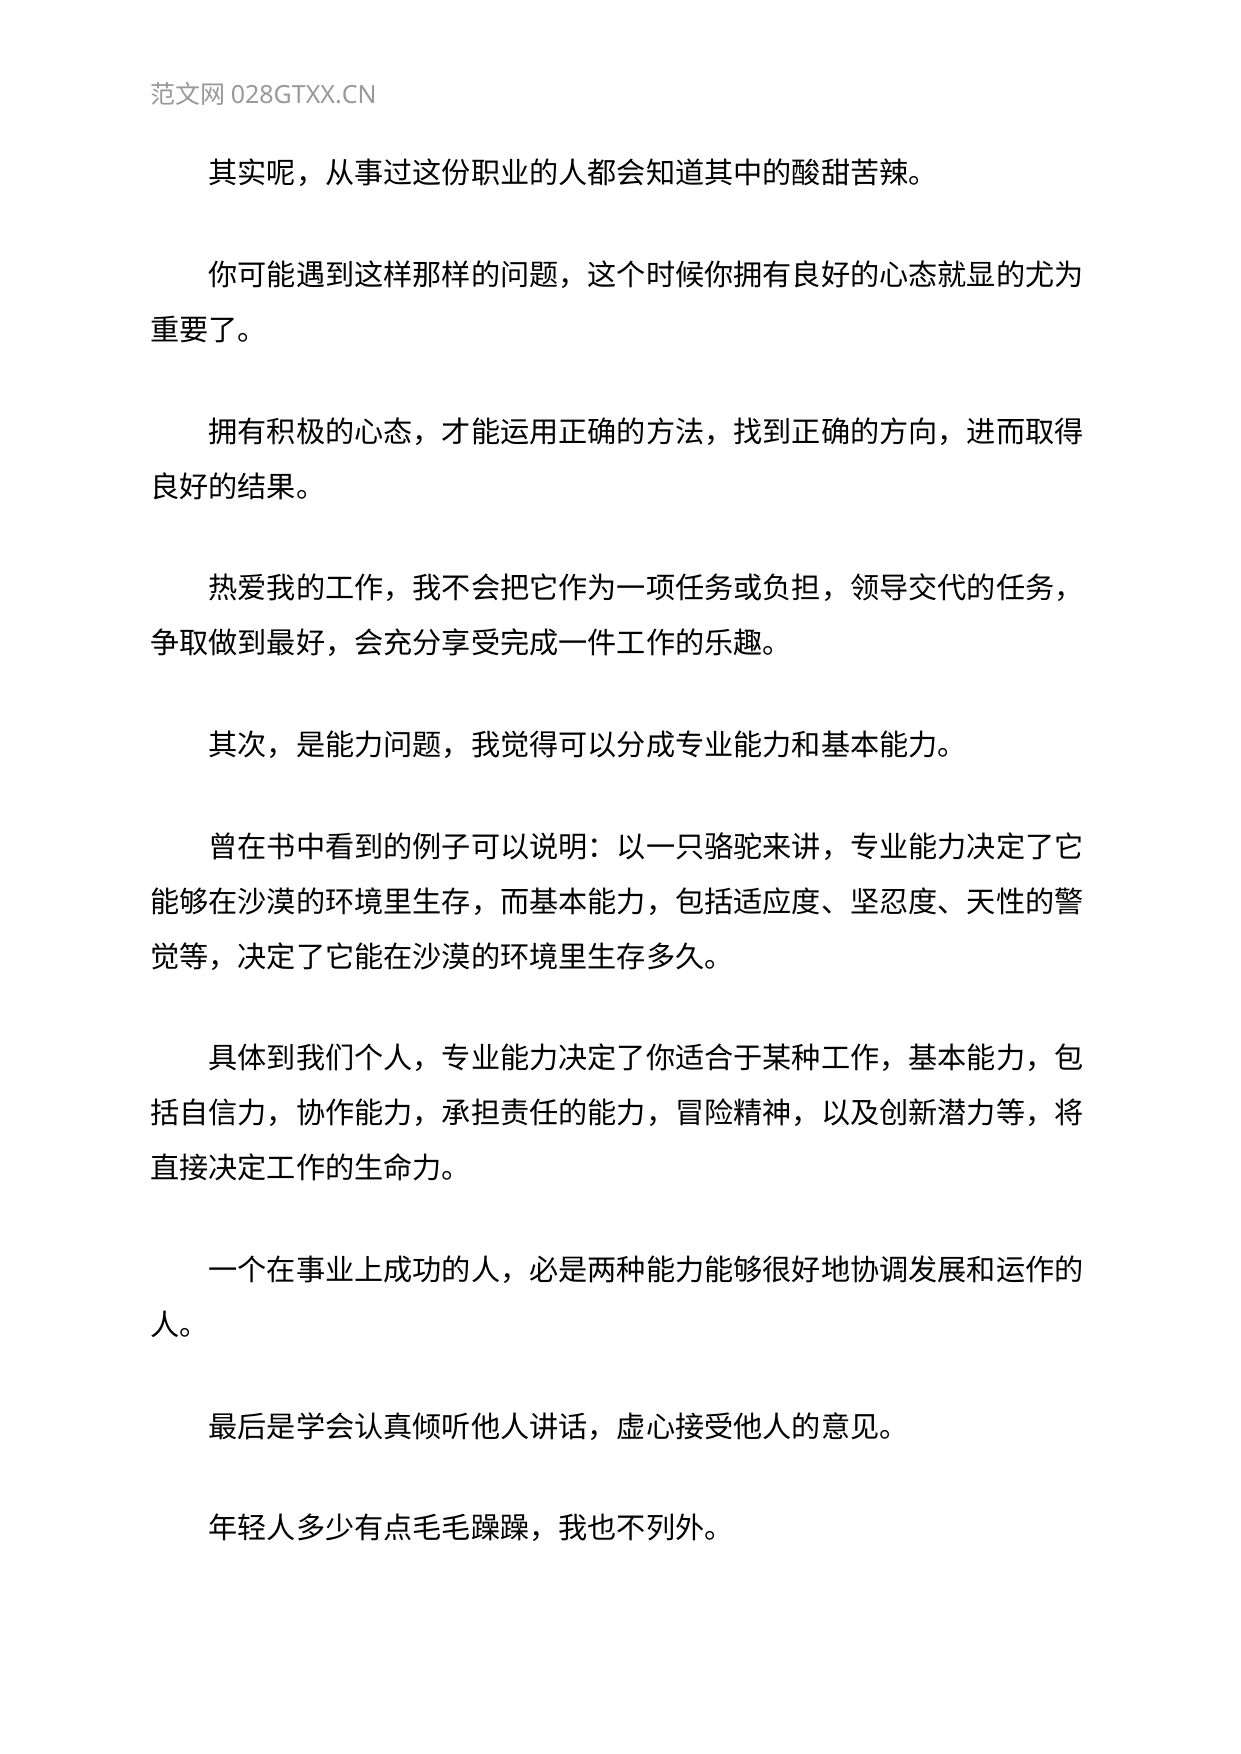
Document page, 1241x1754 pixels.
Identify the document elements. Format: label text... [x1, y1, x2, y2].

text 一个在事业上成功的人，必是两种能力能够很好地协调发展和运作的人。 [150, 1247, 1090, 1344]
text 拥有积极的心态，才能运用正确的方法，找到正确的方向，进而取得良好的结果。 [150, 408, 1090, 506]
text 具体到我们个人，专业能力决定了你适合于某种工作，基本能力，包括自信力，协作能力，承担责任的能力，冒险精神，以及创新潜力等，将直接决定工作的生命力。 [150, 1035, 1090, 1187]
text 热爱我的工作，我不会把它作为一项任务或负担，领导交代的任务，争取做到最好，会充分享受完成一件工作的乐趣。 [150, 565, 1090, 662]
text 你可能遇到这样那样的问题，这个时候你拥有良好的心态就显的尤为重要了。 [150, 252, 1090, 349]
text 曾在书中看到的例子可以说明：以一只骆驼来讲，专业能力决定了它能够在沙漠的环境里生存，而基本能力，包括适应度、坚忍度、天性的警觉等，决定了它能在沙漠的环境里生存多久。 [150, 823, 1090, 976]
text 最后是学会认真倾听他人讲话，虚心接受他人的意见。 [150, 1403, 1090, 1446]
text 年轻人多少有点毛毛躁躁，我也不列外。 [150, 1505, 1090, 1547]
text 其实呢，从事过这份职业的人都会知道其中的酸甜苦辣。 [150, 150, 1090, 192]
text 其次，是能力问题，我觉得可以分成专业能力和基本能力。 [150, 722, 1090, 764]
